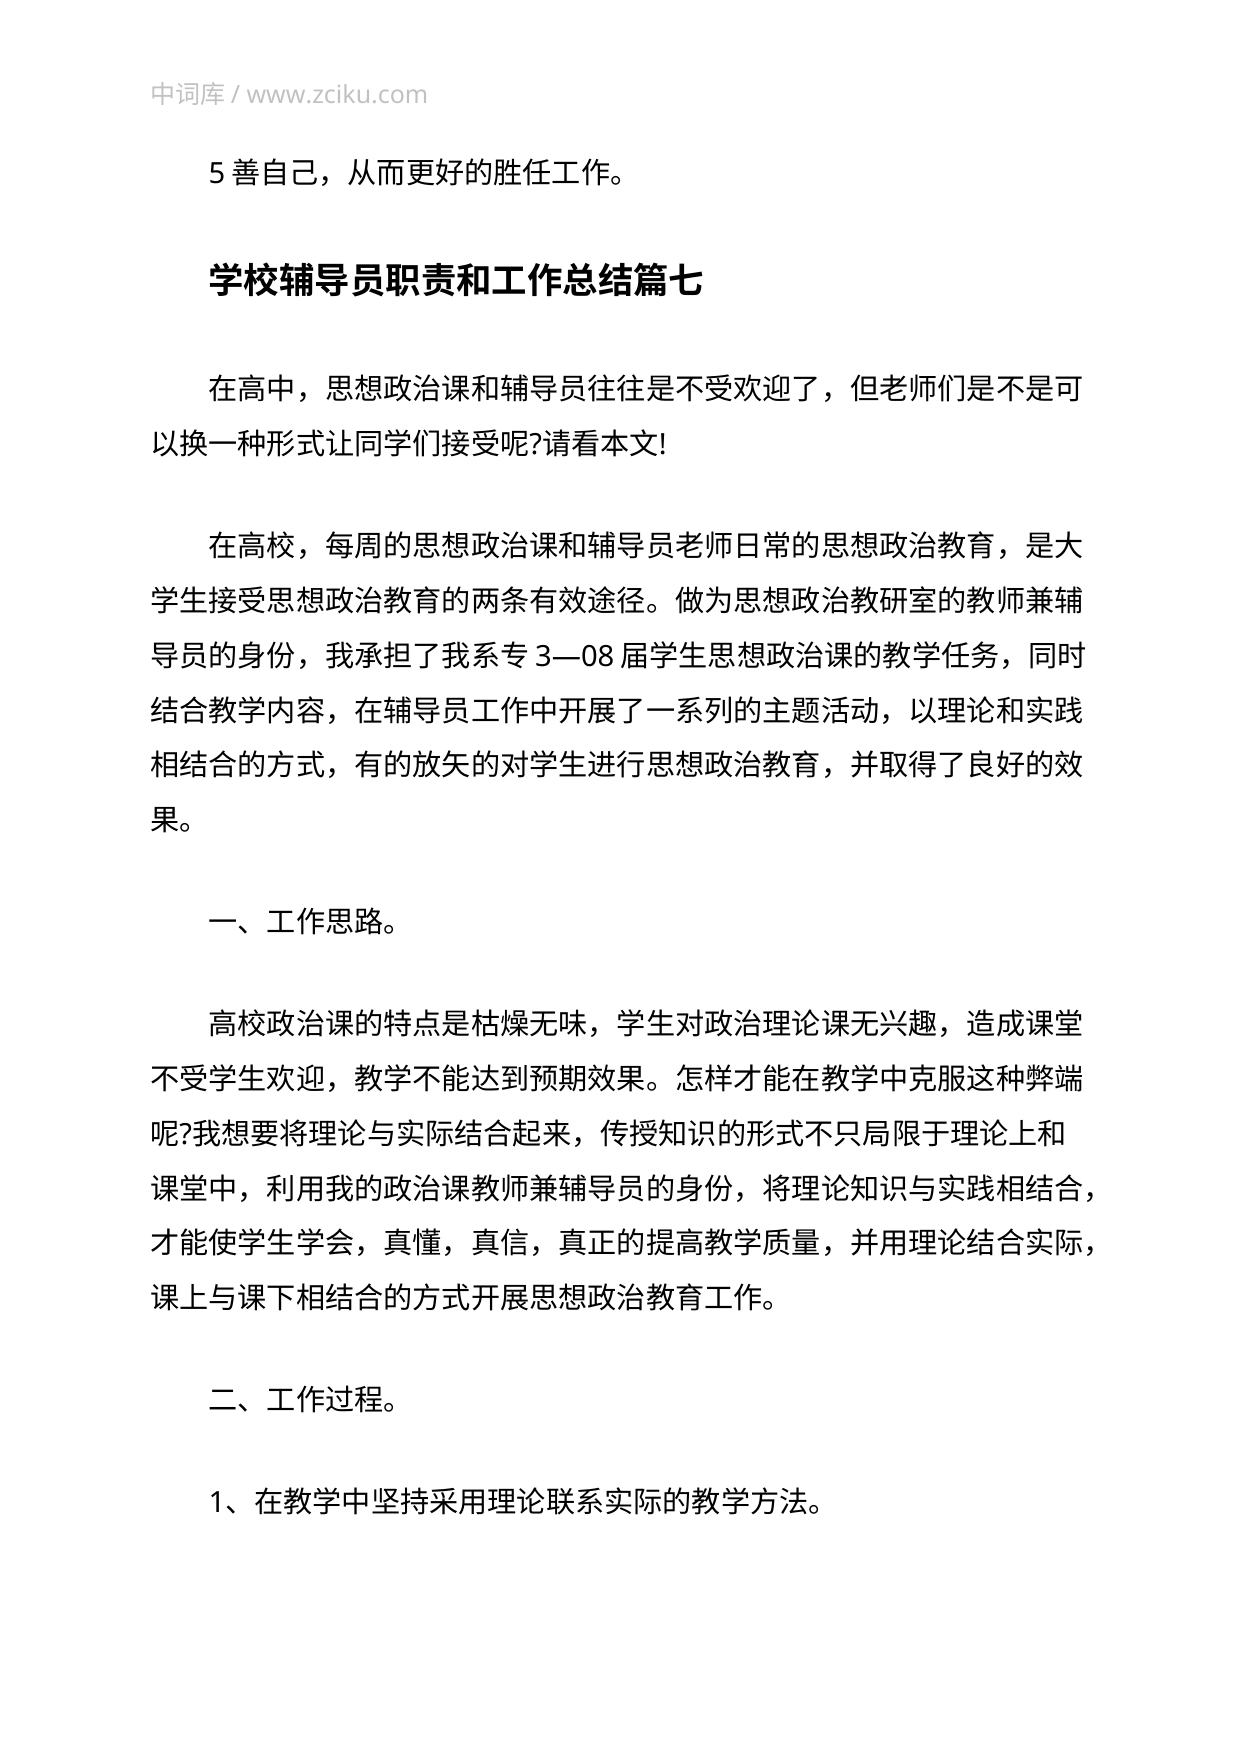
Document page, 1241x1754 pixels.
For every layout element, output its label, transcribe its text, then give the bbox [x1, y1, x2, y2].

text 1、在教学中坚持采用理论联系实际的教学方法。 [150, 1478, 1090, 1521]
text 一、工作思路。 [150, 899, 1090, 941]
text 在高中，思想政治课和辅导员往往是不受欢迎了，但老师们是不是可以换一种形式让同学们接受呢?请看本文! [150, 365, 1090, 463]
text 学校辅导员职责和工作总结篇七 [150, 252, 1090, 303]
text 5善自己，从而更好的胜任工作。 [150, 150, 1090, 192]
text 二、工作过程。 [150, 1377, 1090, 1419]
text 在高校，每周的思想政治课和辅导员老师日常的思想政治教育，是大学生接受思想政治教育的两条有效途径。做为思想政治教研室的教师兼辅导员的身份，我承担了我系专3—08届学生思想政治课的教学任务，同时结合教学内容，在辅导员工作中开展了一系列的主题活动，以理论和实践相结合的方式，有的放矢的对学生进行思想政治教育，并取得了良好的效果。 [150, 522, 1090, 839]
text 高校政治课的特点是枯燥无味，学生对政治理论课无兴趣，造成课堂不受学生欢迎，教学不能达到预期效果。怎样才能在教学中克服这种弊端呢?我想要将理论与实际结合起来，传授知识的形式不只局限于理论上和课堂中，利用我的政治课教师兼辅导员的身份，将理论知识与实践相结合，才能使学生学会，真懂，真信，真正的提高教学质量，并用理论结合实际，课上与课下相结合的方式开展思想政治教育工作。 [150, 1000, 1090, 1317]
